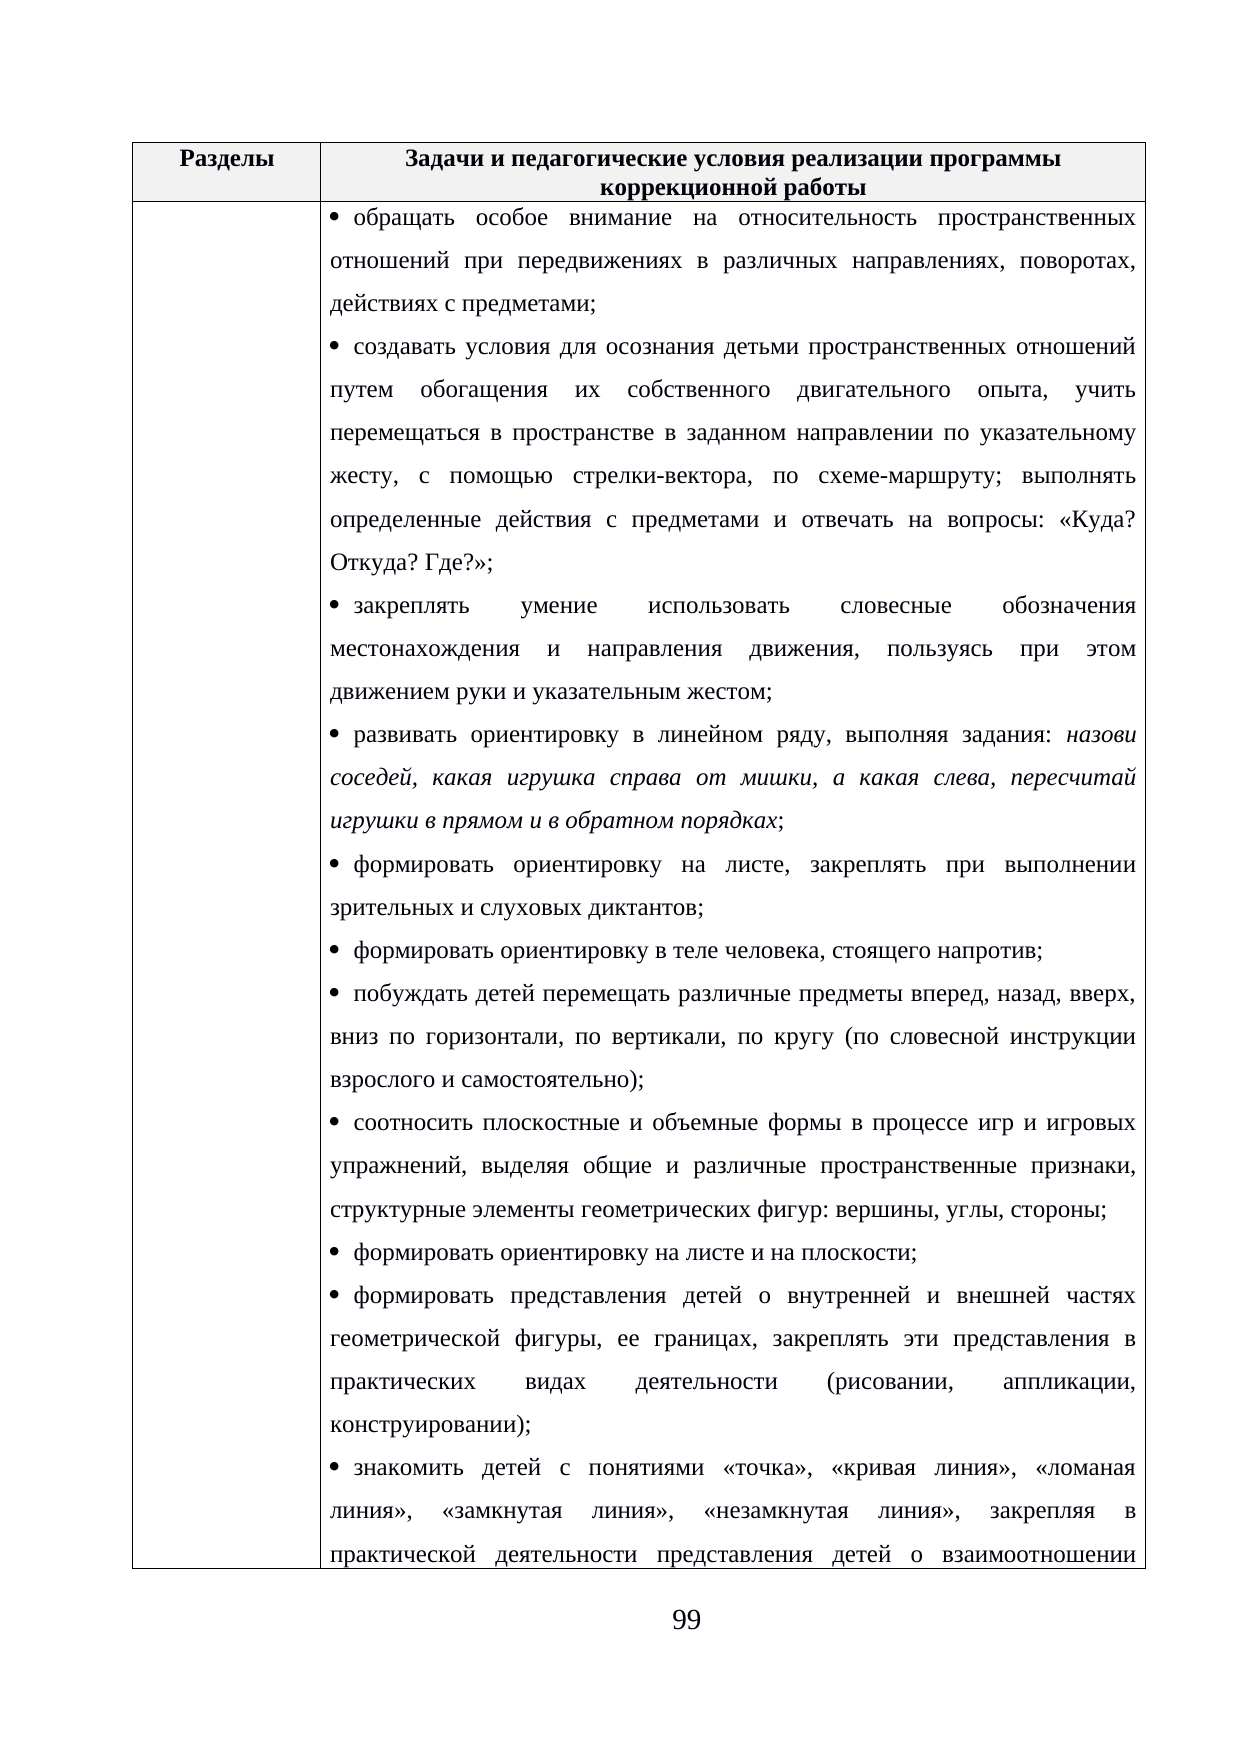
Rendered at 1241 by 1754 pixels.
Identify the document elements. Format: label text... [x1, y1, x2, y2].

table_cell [133, 202, 320, 1567]
table_header Задачи и педагогические условия реализации программы коррекционной работы [321, 143, 1145, 201]
table_header Разделы [133, 143, 320, 201]
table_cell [321, 202, 1145, 1567]
